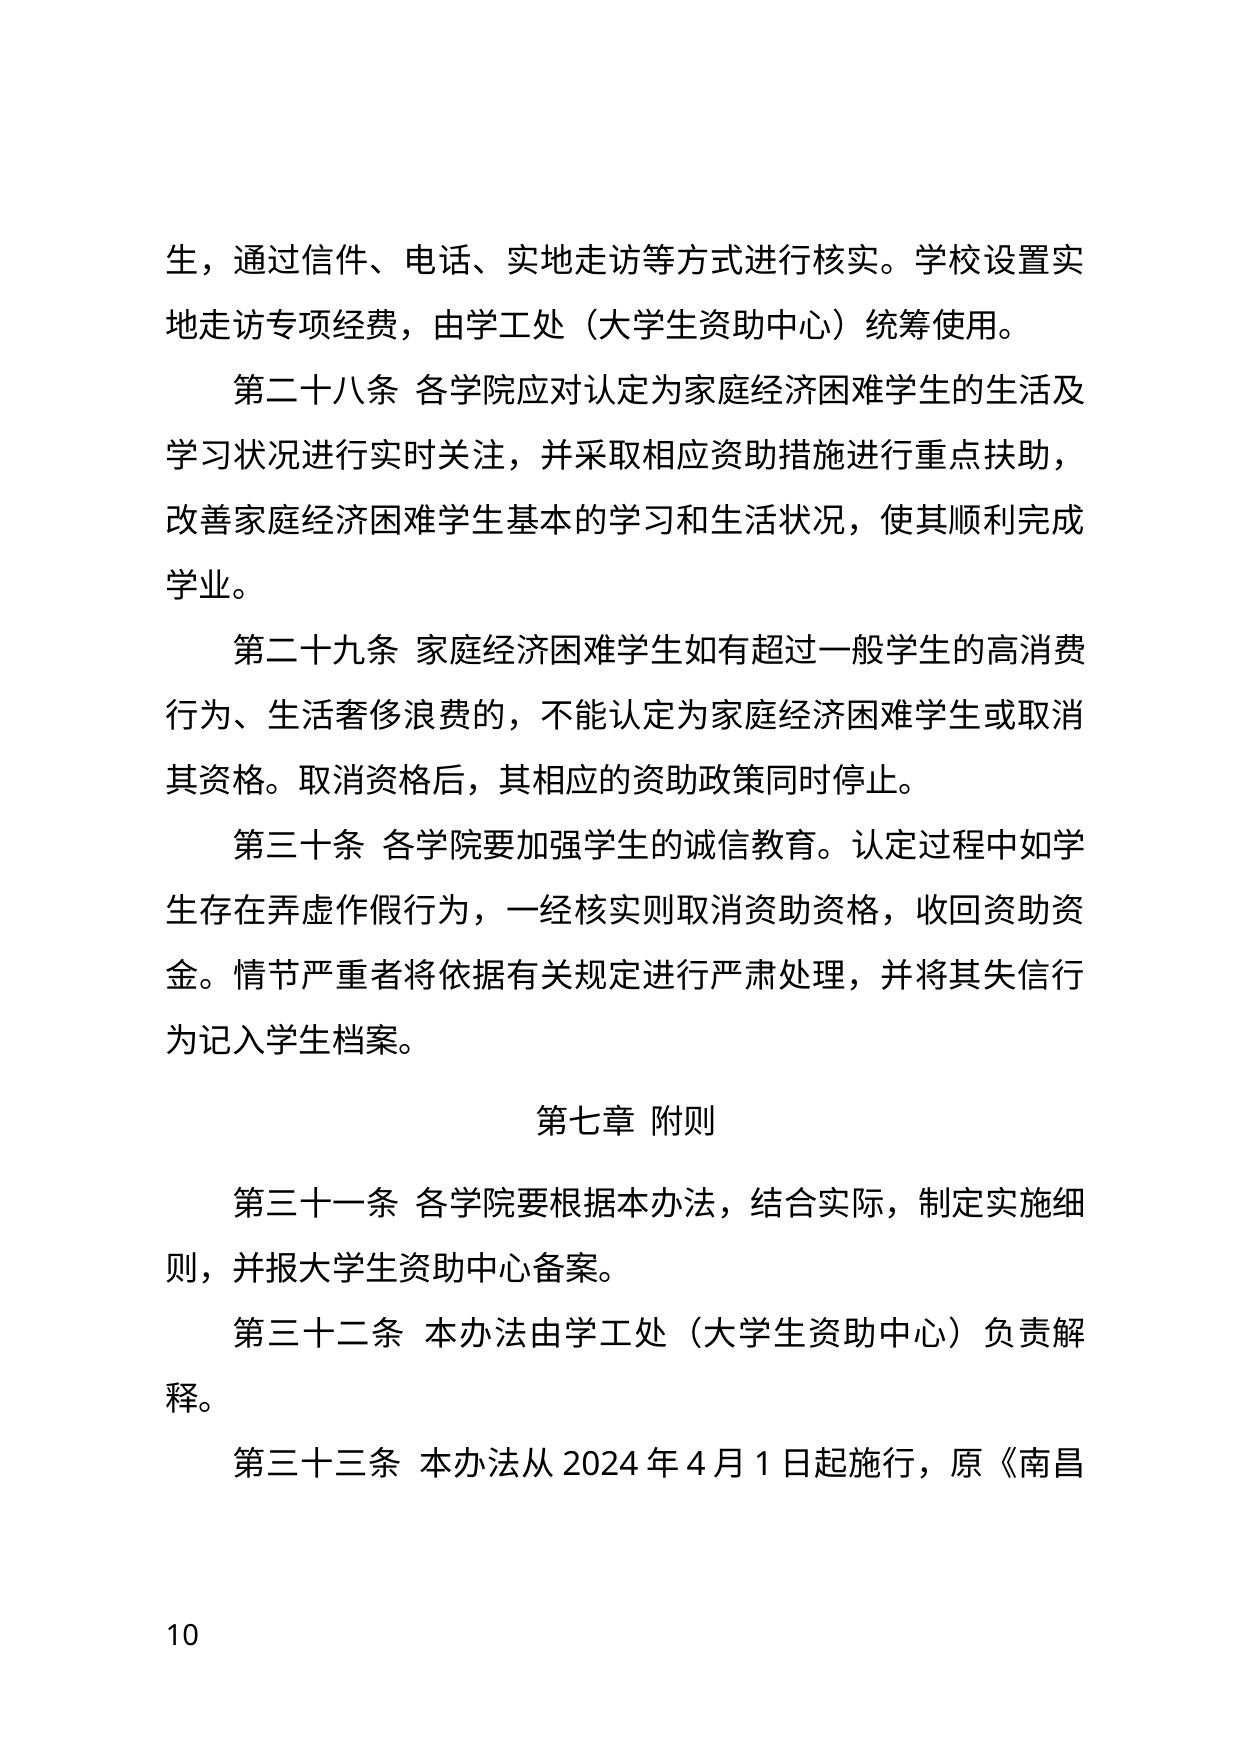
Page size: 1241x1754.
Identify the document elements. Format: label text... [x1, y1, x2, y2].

text 第三十条 各学院要加强学生的诚信教育。认定过程中如学生存在弄虚作假行为，一经核实则取消资助资格，收回资助资金。情节严重者将依据有关规定进行严肃处理，并将其失信行为记入学生档案。 [165, 811, 1087, 1071]
text 第二十九条 家庭经济困难学生如有超过一般学生的高消费行为、生活奢侈浪费的，不能认定为家庭经济困难学生或取消其资格。取消资格后，其相应的资助政策同时停止。 [165, 616, 1087, 811]
text 第三十一条 各学院要根据本办法，结合实际，制定实施细则，并报大学生资助中心备案。 [165, 1168, 1087, 1298]
text 第七章 附则 [165, 1087, 1087, 1152]
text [165, 226, 1087, 356]
text 第三十二条 本办法由学工处（大学生资助中心）负责解释。 [165, 1298, 1087, 1428]
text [165, 1428, 1087, 1493]
text 第二十八条 各学院应对认定为家庭经济困难学生的生活及学习状况进行实时关注，并采取相应资助措施进行重点扶助，改善家庭经济困难学生基本的学习和生活状况，使其顺利完成学业。 [165, 356, 1087, 616]
